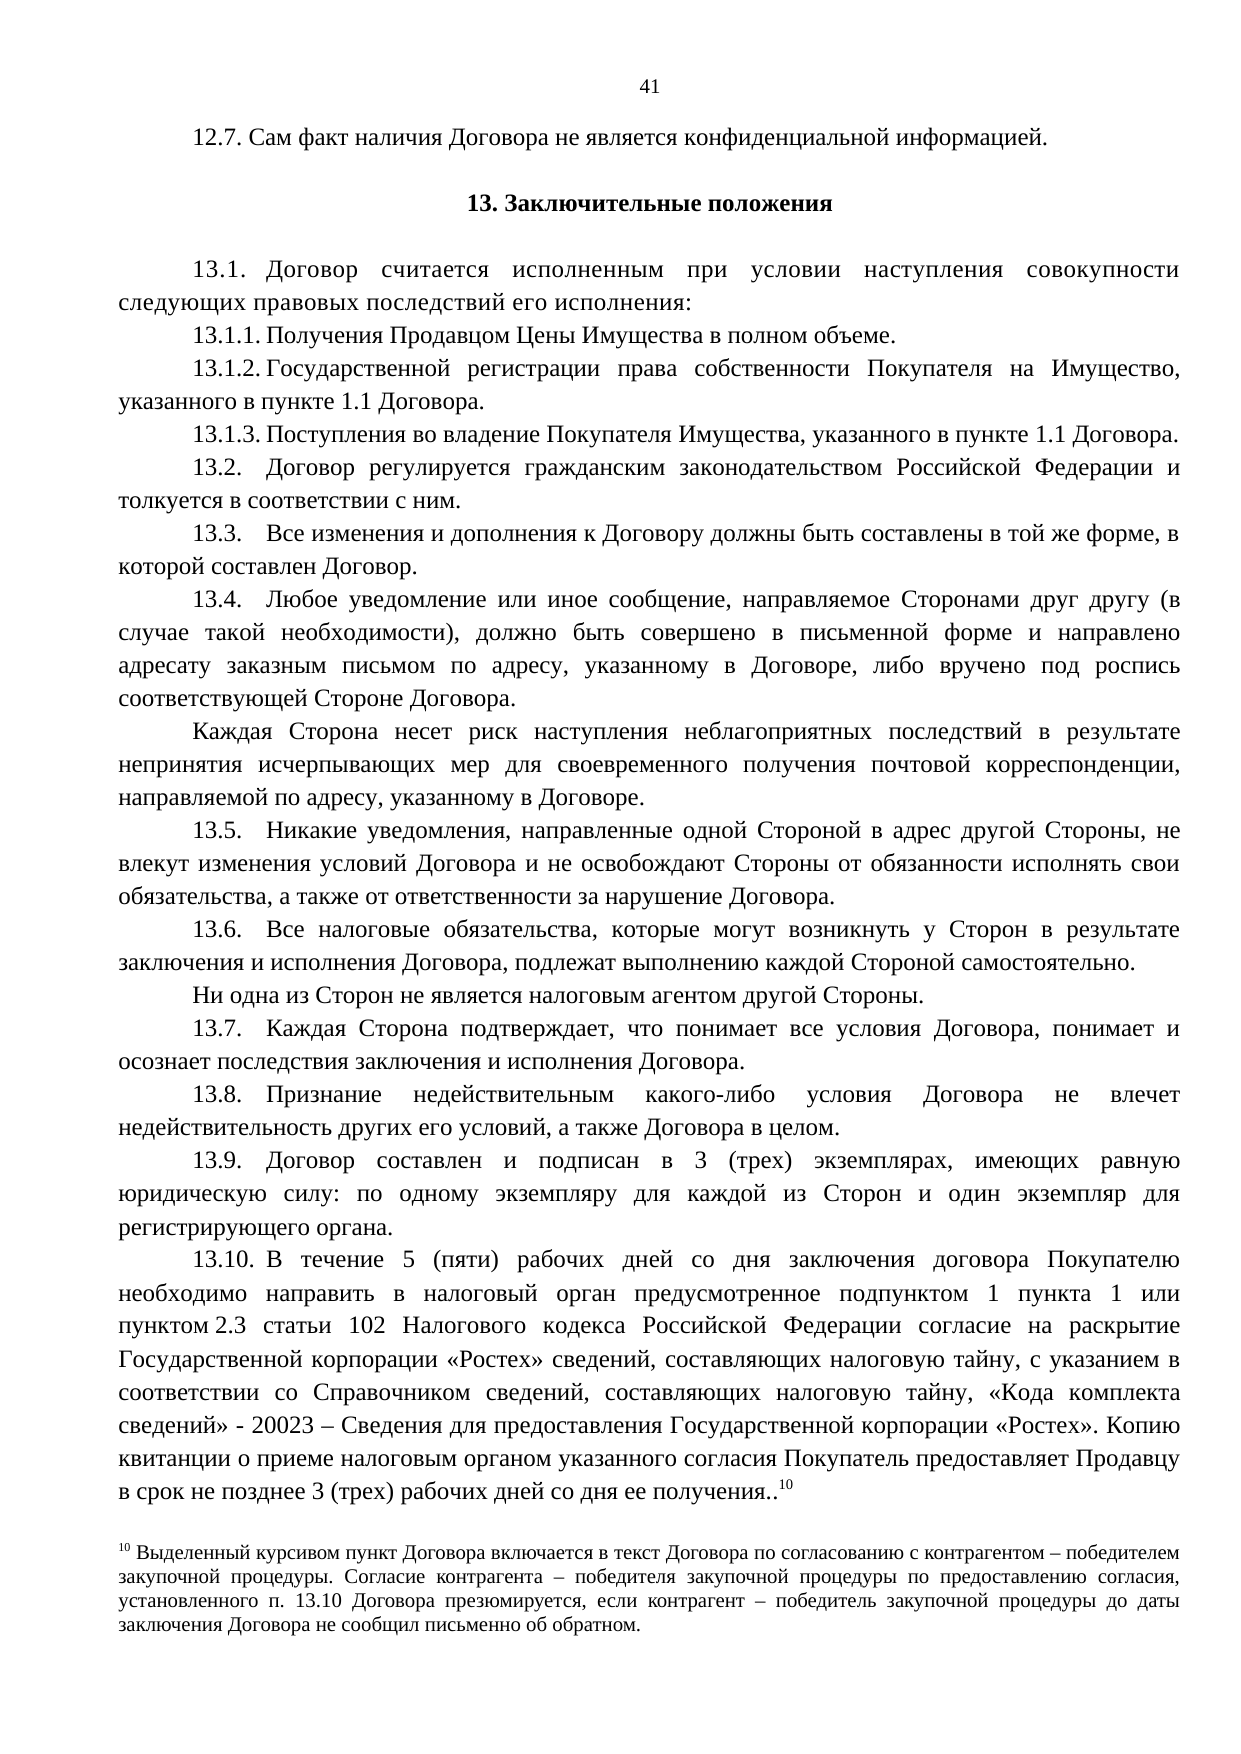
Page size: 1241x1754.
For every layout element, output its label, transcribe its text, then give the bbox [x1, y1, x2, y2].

list Признание недействительным какого-либо условия Договора не влечет недействительность других его условий, а также Договора в целом. [118, 1079, 1181, 1141]
list Получения Продавцом Цены Имущества в полном объеме. [118, 320, 1181, 349]
list Каждая Сторона подтверждает, что понимает все условия Договора, понимает и осознает последствия заключения и исполнения Договора. [118, 1013, 1181, 1075]
list Договор регулируется гражданским законодательством Российской Федерации и толкуется в соответствии с ним. [118, 452, 1181, 514]
list Государственной регистрации права собственности Покупателя на Имущество, указанного в пункте 1.1 Договора. [118, 353, 1181, 415]
text 12.7. Сам факт наличия Договора не является конфиденциальной информацией. [118, 122, 1181, 151]
list Все налоговые обязательства, которые могут возникнуть у Сторон в результате заключения и исполнения Договора, подлежат выполнению каждой Стороной самостоятельно. [118, 914, 1181, 976]
list Любое уведомление или иное сообщение, направляемое Сторонами друг другу (в случае такой необходимости), должно быть совершено в письменной форме и направлено адресату заказным письмом по адресу, указанному в Договоре, либо вручено под роспись соответствующей Стороне Договора. [118, 584, 1181, 712]
list В течение 5 (пяти) рабочих дней со дня заключения договора Покупателю необходимо направить в налоговый орган предусмотренное подпунктом 1 пункта 1 или пунктом 2.3 статьи 102 Налогового кодекса Российской Федерации согласие на раскрытие Государственной корпорации «Ростех» сведений, составляющих налоговую тайну, с указанием в соответствии со Справочником сведений, составляющих налоговую тайну, «Кода комплекта сведений» - 20023 – Сведения для предоставления Государственной корпорации «Ростех». Копию квитанции о приеме налоговым органом указанного согласия Покупатель предоставляет Продавцу в срок не позднее 3 (трех) рабочих дней со дня ее получения.. [118, 1244, 1181, 1504]
list Поступления во владение Покупателя Имущества, указанного в пункте 1.1 Договора. [118, 419, 1181, 448]
text Ни одна из Сторон не является налоговым агентом другой Стороны. [118, 980, 1181, 1009]
list Договор считается исполненным при условии наступления совокупности следующих правовых последствий его исполнения: [118, 254, 1181, 316]
list Никакие уведомления, направленные одной Стороной в адрес другой Стороны, не влекут изменения условий Договора и не освобождают Стороны от обязанности исполнять свои обязательства, а также от ответственности за нарушение Договора. [118, 815, 1181, 910]
list Все изменения и дополнения к Договору должны быть составлены в той же форме, в которой составлен Договор. [118, 518, 1181, 580]
list Договор составлен и подписан в 3 (трех) экземплярах, имеющих равную юридическую силу: по одному экземпляру для каждой из Сторон и один экземпляр для регистрирующего органа. [118, 1146, 1181, 1240]
list Заключительные положения [118, 188, 1181, 217]
text Каждая Сторона несет риск наступления неблагоприятных последствий в результате непринятия исчерпывающих мер для своевременного получения почтовой корреспонденции, направляемой по адресу, указанному в Договоре. [118, 716, 1181, 811]
